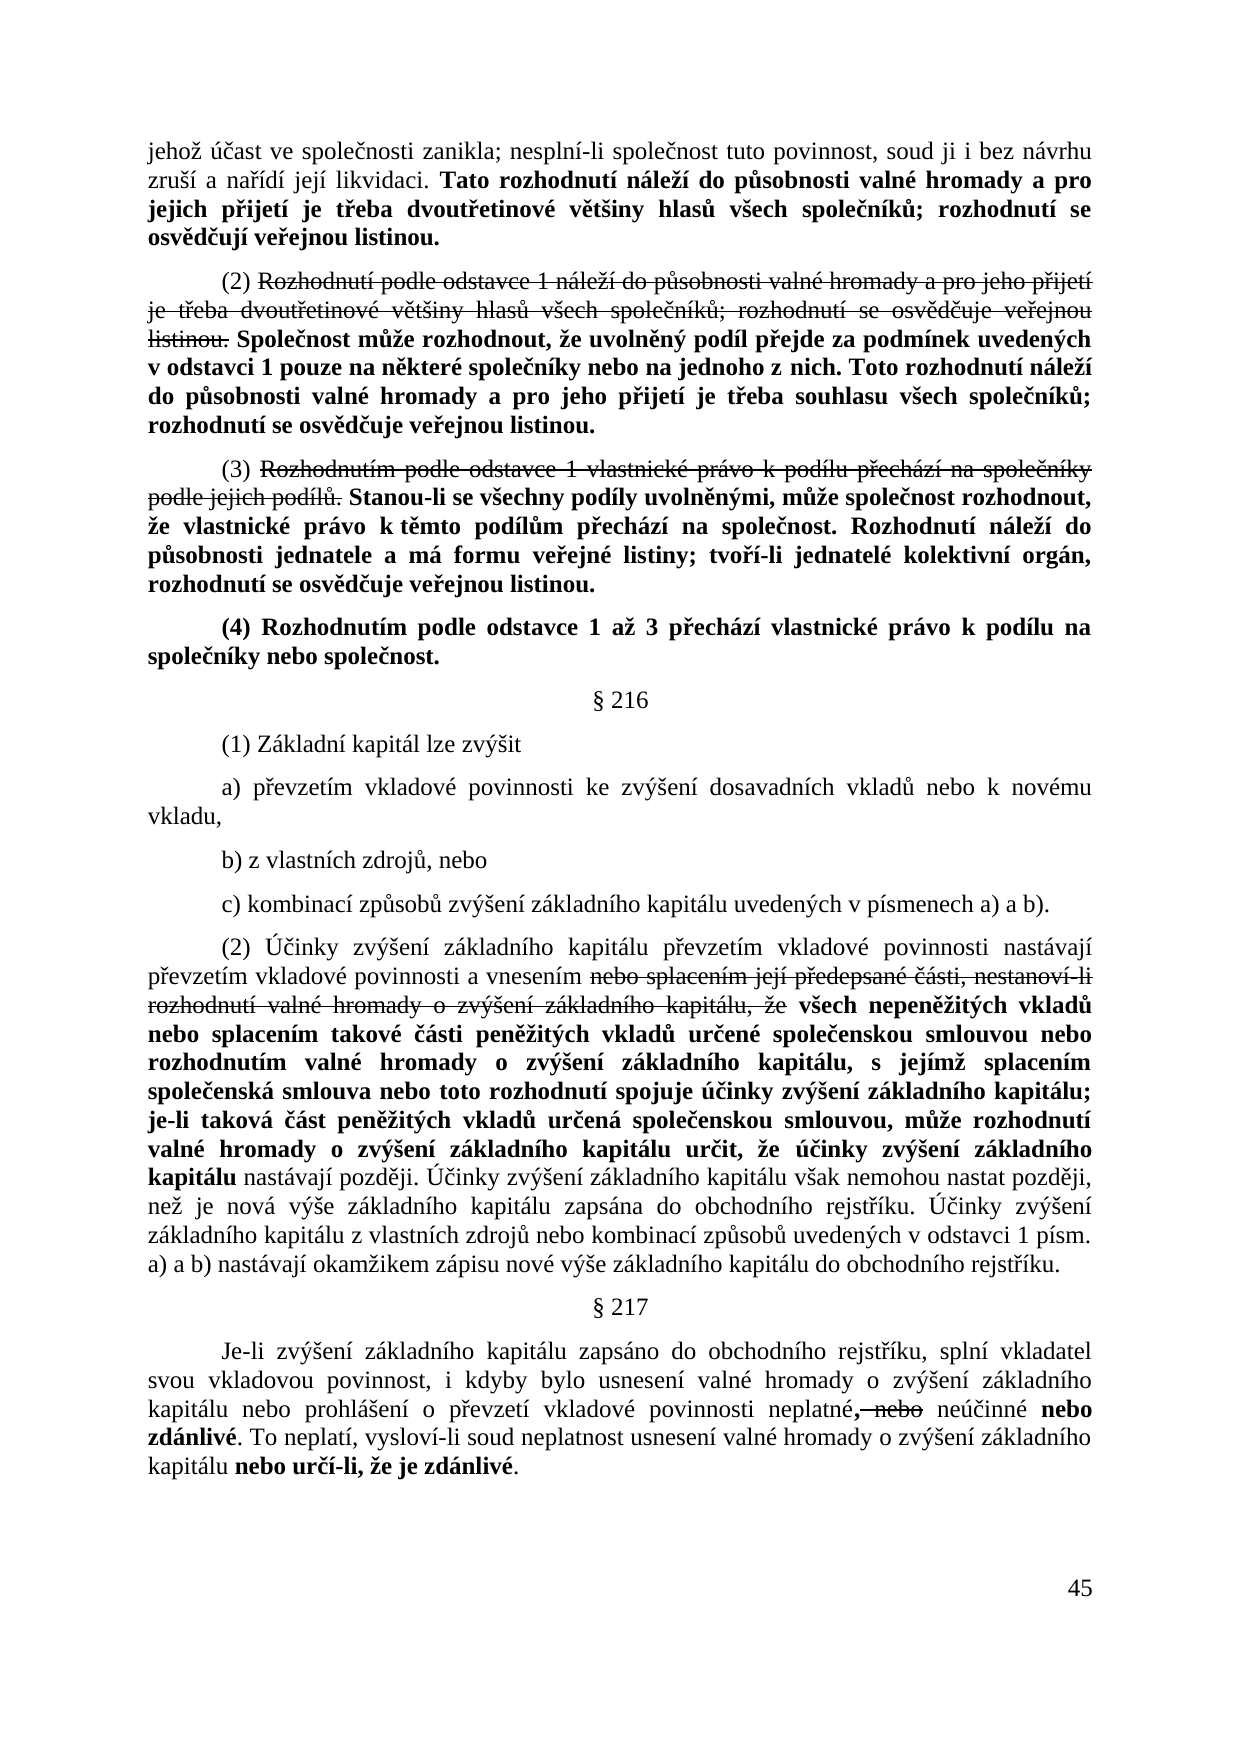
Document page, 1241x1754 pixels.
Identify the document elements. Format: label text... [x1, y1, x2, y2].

text (2) Účinky zvýšení základního kapitálu převzetím vkladové povinnosti nastávají převzetím vkladové povinnosti a vnesením nebo splacením její předepsané části, nestanoví-li rozhodnutí valné hromady o zvýšení základního kapitálu, že všech nepeněžitých vkladů nebo splacením takové části peněžitých vkladů určené společenskou smlouvou nebo rozhodnutím valné hromady o zvýšení základního kapitálu, s jejímž splacením společenská smlouva nebo toto rozhodnutí spojuje účinky zvýšení základního kapitálu; je-li taková část peněžitých vkladů určená společenskou smlouvou, může rozhodnutí valné hromady o zvýšení základního kapitálu určit, že účinky zvýšení základního kapitálu nastávají později. Účinky zvýšení základního kapitálu však nemohou nastat později, než je nová výše základního kapitálu zapsána do obchodního rejstříku. Účinky zvýšení základního kapitálu z vlastních zdrojů nebo kombinací způsobů uvedených v odstavci 1 písm. a) a b) nastávají okamžikem zápisu nové výše základního kapitálu do obchodního rejstříku. [148, 932, 1092, 1277]
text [148, 136, 1092, 251]
text Je-li zvýšení základního kapitálu zapsáno do obchodního rejstříku, splní vkladatel svou vkladovou povinnost, i kdyby bylo usnesení valné hromady o zvýšení základního kapitálu nebo prohlášení o převzetí vkladové povinnosti neplatné, nebo neúčinné nebo zdánlivé. To neplatí, vysloví-li soud neplatnost usnesení valné hromady o zvýšení základního kapitálu nebo určí-li, že je zdánlivé. [148, 1336, 1092, 1480]
text (4) Rozhodnutím podle odstavce 1 až 3 přechází vlastnické právo k podílu na společníky nebo společnost. [148, 612, 1092, 670]
text a) převzetím vkladové povinnosti ke zvýšení dosavadních vkladů nebo k novému vkladu, [148, 772, 1092, 830]
text b) z vlastních zdrojů, nebo [148, 845, 1092, 874]
text c) kombinací způsobů zvýšení základního kapitálu uvedených v písmenech a) a b). [148, 889, 1092, 917]
text (1) Základní kapitál lze zvýšit [148, 729, 1092, 757]
text (2) Rozhodnutí podle odstavce 1 náleží do působnosti valné hromady a pro jeho přijetí je třeba dvoutřetinové většiny hlasů všech společníků; rozhodnutí se osvědčuje veřejnou listinou. Společnost může rozhodnout, že uvolněný podíl přejde za podmínek uvedených v odstavci 1 pouze na některé společníky nebo na jednoho z nich. Toto rozhodnutí náleží do působnosti valné hromady a pro jeho přijetí je třeba souhlasu všech společníků; rozhodnutí se osvědčuje veřejnou listinou. [148, 266, 1092, 311]
text (2) Rozhodnutí podle odstavce 1 náleží do působnosti valné hromady a pro jeho přijetí je třeba dvoutřetinové většiny hlasů všech společníků; rozhodnutí se osvědčuje veřejnou listinou. Společnost může rozhodnout, že uvolněný podíl přejde za podmínek uvedených v odstavci 1 pouze na některé společníky nebo na jednoho z nich. Toto rozhodnutí náleží do působnosti valné hromady a pro jeho přijetí je třeba souhlasu všech společníků; rozhodnutí se osvědčuje veřejnou listinou. [148, 312, 1092, 439]
text (3) Rozhodnutím podle odstavce 1 vlastnické právo k podílu přechází na společníky podle jejich podílů. Stanou-li se všechny podíly uvolněnými, může společnost rozhodnout, že vlastnické právo k těmto podílům přechází na společnost. Rozhodnutí náleží do působnosti jednatele a má formu veřejné listiny; tvoří-li jednatelé kolektivní orgán, rozhodnutí se osvědčuje veřejnou listinou. [148, 454, 1092, 597]
text § 217 [148, 1292, 1092, 1321]
text § 216 [148, 685, 1092, 714]
